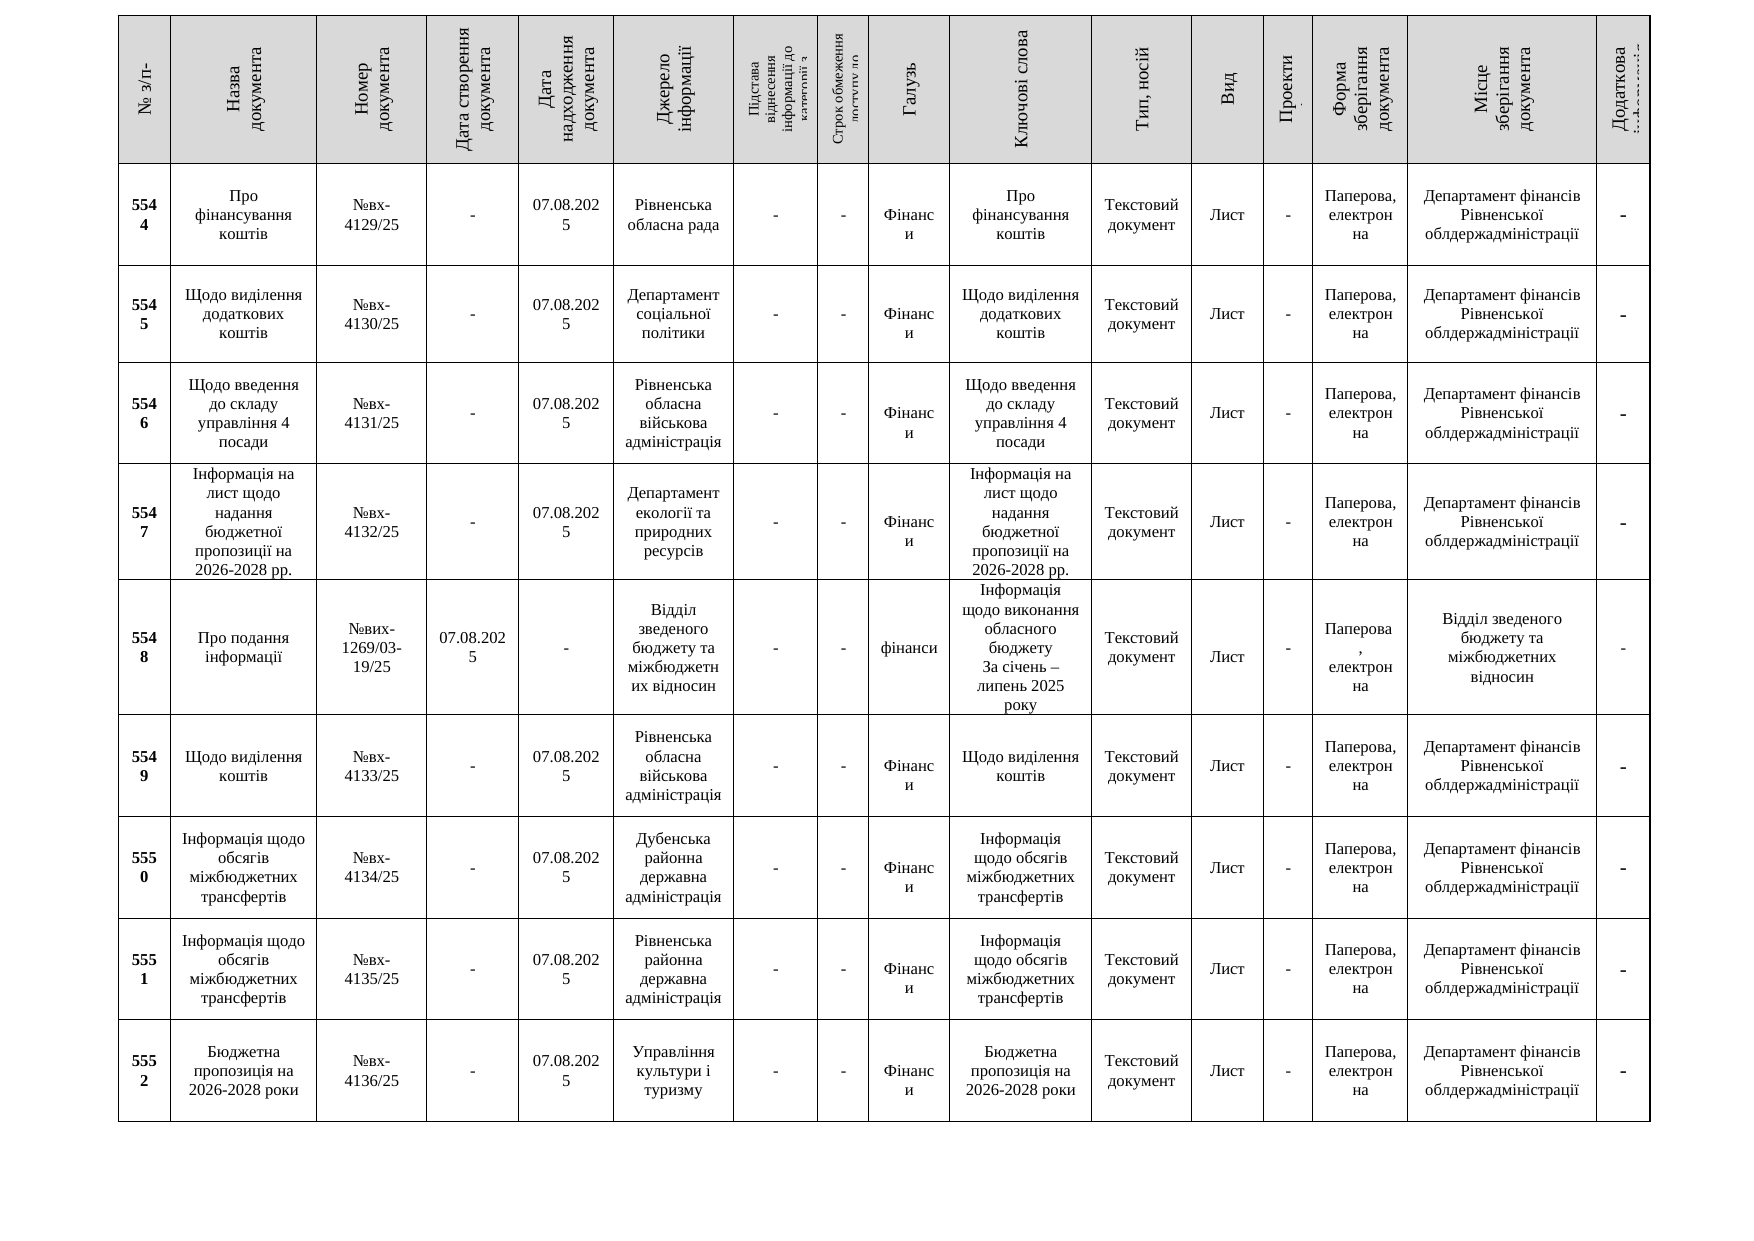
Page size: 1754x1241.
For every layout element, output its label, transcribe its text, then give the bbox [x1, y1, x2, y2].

table_cell - [1264, 266, 1312, 362]
table_header Підстава віднесення інформації до категорії з обмеженим доступом [734, 16, 817, 163]
table_cell Лист [1192, 464, 1263, 579]
table_cell Паперова, електронна [1313, 715, 1407, 816]
table_cell Департамент фінансів Рівненської облдержадміністрації [1408, 715, 1596, 816]
table_cell 07.08.2025 [427, 580, 518, 714]
table_cell №вх-4135/25 [317, 919, 426, 1019]
table_cell Фінанси [869, 164, 949, 265]
table_cell - [1264, 1020, 1312, 1121]
table_cell 07.08.2025 [519, 919, 613, 1019]
table_cell Інформація щодо обсягів міжбюджетних трансфертів [171, 817, 316, 917]
table_cell - [1264, 580, 1312, 714]
table_cell - [1264, 164, 1312, 265]
table_cell Текстовий документ [1092, 464, 1191, 579]
table_cell - [427, 817, 518, 917]
table_cell - [734, 363, 817, 463]
table_cell Департамент фінансів Рівненської облдержадміністрації [1408, 1020, 1596, 1121]
table_cell - [734, 919, 817, 1019]
table_cell - [818, 164, 868, 265]
table_cell - [1597, 580, 1649, 714]
table_cell Фінанси [869, 464, 949, 579]
table_cell Департамент фінансів Рівненської облдержадміністрації [1408, 919, 1596, 1019]
table_cell Паперова, електронна [1313, 817, 1407, 917]
table_cell - [427, 715, 518, 816]
table_cell Лист [1192, 363, 1263, 463]
table_cell Рівненська обласна військова адміністрація [614, 363, 733, 463]
table_header Ключові слова [950, 16, 1091, 163]
table_cell Лист [1192, 1020, 1263, 1121]
table_cell Інформація на лист щодо надання бюджетної пропозиції на 2026-2028 рр. [171, 464, 316, 579]
table_cell Рівненська обласна рада [614, 164, 733, 265]
table_cell Текстовий документ [1092, 580, 1191, 714]
table_cell Фінанси [869, 1020, 949, 1121]
table_cell 5549 [119, 715, 170, 816]
table_cell Лист [1192, 817, 1263, 917]
table_cell Паперова, електронна [1313, 464, 1407, 579]
table_cell Фінанси [869, 919, 949, 1019]
table_cell - [1597, 464, 1649, 579]
table_cell №вх-4130/25 [317, 266, 426, 362]
table_cell 5545 [119, 266, 170, 362]
table_cell 07.08.2025 [519, 164, 613, 265]
table_cell - [427, 464, 518, 579]
table_cell Текстовий документ [1092, 363, 1191, 463]
table_header Додаткова інформація [1597, 16, 1649, 163]
table_cell Про фінансування коштів [950, 164, 1091, 265]
table_cell Щодо введення до складу управління 4 посади [171, 363, 316, 463]
table_header Форма зберігання документа [1313, 16, 1407, 163]
table_cell Інформація на лист щодо надання бюджетної пропозиції на 2026-2028 рр. [950, 464, 1091, 579]
table_cell - [818, 817, 868, 917]
table_cell Текстовий документ [1092, 1020, 1191, 1121]
table_cell 5548 [119, 580, 170, 714]
table_cell - [734, 1020, 817, 1121]
table_cell - [818, 363, 868, 463]
table_cell Текстовий документ [1092, 715, 1191, 816]
table_cell Паперова, електронна [1313, 919, 1407, 1019]
table_cell 07.08.2025 [519, 1020, 613, 1121]
table_cell Щодо введення до складу управління 4 посади [950, 363, 1091, 463]
table_cell 07.08.2025 [519, 363, 613, 463]
table_cell - [1264, 464, 1312, 579]
table_cell - [734, 164, 817, 265]
table_cell 5546 [119, 363, 170, 463]
table_header Джерело інформації [614, 16, 733, 163]
table_cell Про подання інформації [171, 580, 316, 714]
table_cell - [1597, 266, 1649, 362]
table_cell Департамент соціальної політики [614, 266, 733, 362]
table_cell Інформація щодо обсягів міжбюджетних трансфертів [950, 919, 1091, 1019]
table_cell - [818, 715, 868, 816]
table_cell - [1597, 715, 1649, 816]
table_cell - [818, 580, 868, 714]
table_cell Інформація щодо обсягів міжбюджетних трансфертів [171, 919, 316, 1019]
table_header Назва документа [171, 16, 316, 163]
table_cell Паперова , електронна [1313, 580, 1407, 714]
table_cell Департамент фінансів Рівненської облдержадміністрації [1408, 817, 1596, 917]
table_cell Паперова, електронна [1313, 164, 1407, 265]
table_cell Текстовий документ [1092, 919, 1191, 1019]
table_cell Текстовий документ [1092, 164, 1191, 265]
table_cell Департамент екології та природних ресурсів [614, 464, 733, 579]
table_cell - [1597, 817, 1649, 917]
table_cell 5547 [119, 464, 170, 579]
table_cell №вх-4131/25 [317, 363, 426, 463]
table_cell 5551 [119, 919, 170, 1019]
table_cell Щодо виділення додаткових коштів [171, 266, 316, 362]
table_cell 5552 [119, 1020, 170, 1121]
table_cell - [734, 715, 817, 816]
table_header № з/п- [119, 16, 170, 163]
table_cell - [427, 266, 518, 362]
table_cell Паперова, електронна [1313, 363, 1407, 463]
table_cell Рівненська обласна військова адміністрація [614, 715, 733, 816]
table_cell - [1264, 919, 1312, 1019]
table_cell - [734, 266, 817, 362]
table_cell Інформація щодо виконання обласного бюджету За січень – липень 2025 року [950, 580, 1091, 714]
table_cell - [427, 1020, 518, 1121]
table_cell Текстовий документ [1092, 817, 1191, 917]
table_cell - [734, 464, 817, 579]
table_cell Щодо виділення коштів [950, 715, 1091, 816]
table_header Дата створення документа [427, 16, 518, 163]
table_cell 5550 [119, 817, 170, 917]
table_cell - [1597, 164, 1649, 265]
table_cell №вх-4133/25 [317, 715, 426, 816]
table_cell Паперова, електронна [1313, 266, 1407, 362]
table_cell Паперова, електронна [1313, 1020, 1407, 1121]
table_cell - [1597, 363, 1649, 463]
table_cell Управління культури і туризму [614, 1020, 733, 1121]
table_cell 07.08.2025 [519, 817, 613, 917]
table_cell Щодо виділення додаткових коштів [950, 266, 1091, 362]
table_cell Інформація щодо обсягів міжбюджетних трансфертів [950, 817, 1091, 917]
table_cell Відділ зведеного бюджету та міжбюджетних відносин [1408, 580, 1596, 714]
table_cell - [1597, 1020, 1649, 1121]
table_cell №вих-1269/03-19/25 [317, 580, 426, 714]
table_cell Лист [1192, 715, 1263, 816]
table_cell - [427, 919, 518, 1019]
table_cell - [427, 363, 518, 463]
table_cell Щодо виділення коштів [171, 715, 316, 816]
table_cell Департамент фінансів Рівненської облдержадміністрації [1408, 464, 1596, 579]
table_cell Департамент фінансів Рівненської облдержадміністрації [1408, 164, 1596, 265]
table_cell 5544 [119, 164, 170, 265]
table_cell - [1597, 919, 1649, 1019]
table_cell - [427, 164, 518, 265]
table_cell - [1264, 363, 1312, 463]
table_cell Рівненська районна державна адміністрація [614, 919, 733, 1019]
table_cell Лист [1192, 580, 1263, 714]
table_header Строк обмеження доступу до інформації [818, 16, 868, 163]
table_cell Фінанси [869, 715, 949, 816]
table_cell Фінанси [869, 363, 949, 463]
table_header Дата надходження документа [519, 16, 613, 163]
table_cell Дубенська районна державна адміністрація [614, 817, 733, 917]
table_cell Про фінансування коштів [171, 164, 316, 265]
table_cell Лист [1192, 919, 1263, 1019]
table_cell Фінанси [869, 817, 949, 917]
table_cell - [818, 464, 868, 579]
table_header Номер документа [317, 16, 426, 163]
table_cell - [734, 817, 817, 917]
table_cell Відділ зведеного бюджету та міжбюджетних відносин [614, 580, 733, 714]
table_cell Бюджетна пропозиція на 2026-2028 роки [950, 1020, 1091, 1121]
table_cell Департамент фінансів Рівненської облдержадміністрації [1408, 363, 1596, 463]
table_header Проекти рішень [1264, 16, 1312, 163]
table_header Тип, носій [1092, 16, 1191, 163]
table_cell 07.08.2025 [519, 715, 613, 816]
table_cell Департамент фінансів Рівненської облдержадміністрації [1408, 266, 1596, 362]
table_cell №вх-4136/25 [317, 1020, 426, 1121]
table_cell - [818, 919, 868, 1019]
table_cell 07.08.2025 [519, 266, 613, 362]
table_cell - [1264, 715, 1312, 816]
table_cell №вх-4129/25 [317, 164, 426, 265]
table_cell 07.08.2025 [519, 464, 613, 579]
table_cell №вх-4132/25 [317, 464, 426, 579]
table_cell - [1264, 817, 1312, 917]
table_cell Текстовий документ [1092, 266, 1191, 362]
table_cell - [734, 580, 817, 714]
table_header Місце зберігання документа [1408, 16, 1596, 163]
table_cell - [519, 580, 613, 714]
table_cell Лист [1192, 164, 1263, 265]
table_cell фінанси [869, 580, 949, 714]
table_cell Лист [1192, 266, 1263, 362]
table_cell №вх-4134/25 [317, 817, 426, 917]
table_cell - [818, 1020, 868, 1121]
table_cell - [818, 266, 868, 362]
table_header Галузь [869, 16, 949, 163]
table_cell Бюджетна пропозиція на 2026-2028 роки [171, 1020, 316, 1121]
table_cell Фінанси [869, 266, 949, 362]
table_header Вид [1192, 16, 1263, 163]
